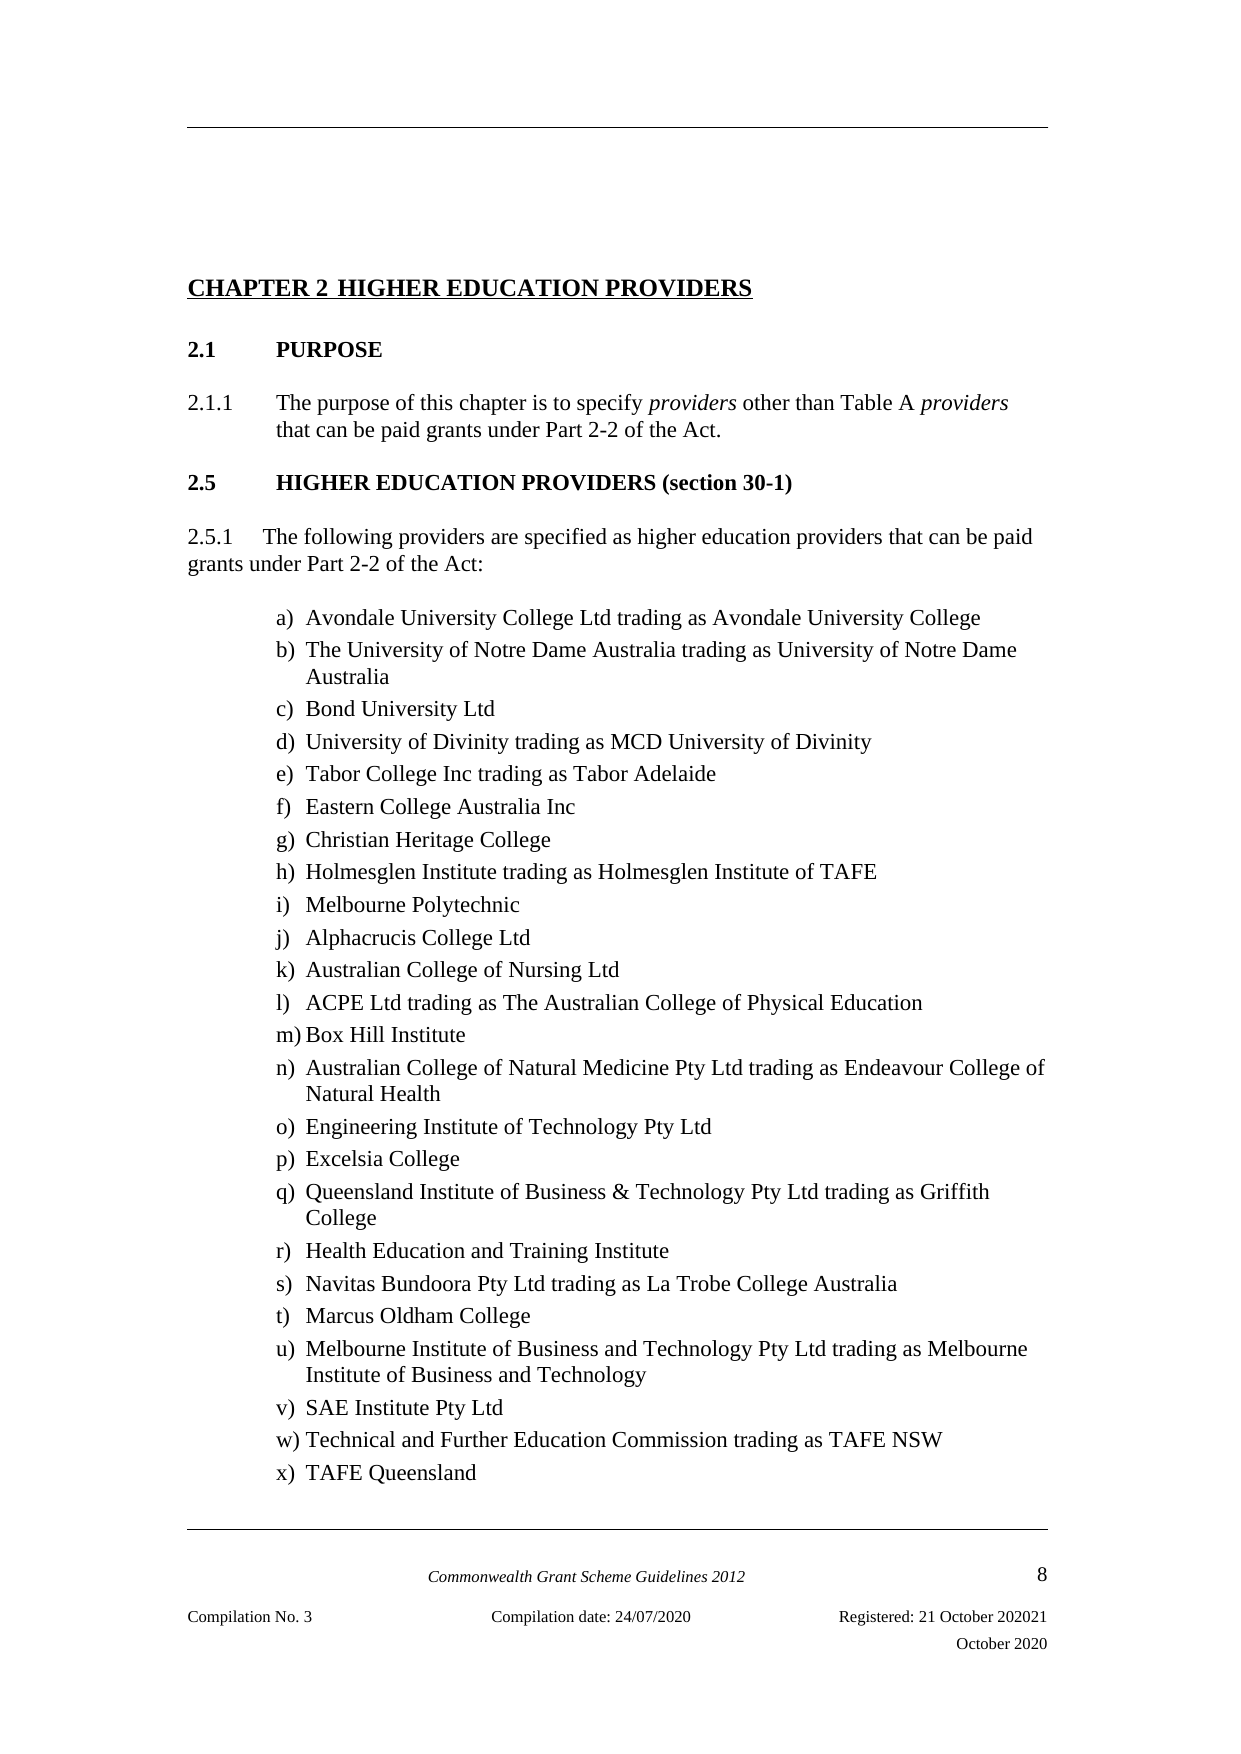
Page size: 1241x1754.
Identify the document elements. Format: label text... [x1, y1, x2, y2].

text s) Navitas Bundoora Pty Ltd trading as La Trobe College Australia [276, 1270, 1048, 1296]
text i) Melbourne Polytechnic [276, 891, 1048, 917]
subtitle CHAPTER 2 HIGHER EDUCATION PROVIDERS [187, 273, 1048, 302]
text r) Health Education and Training Institute [276, 1237, 1048, 1263]
text g) Christian Heritage College [276, 826, 1048, 852]
text d) University of Divinity trading as MCD University of Divinity [276, 728, 1048, 754]
text x) TAFE Queensland [276, 1459, 1048, 1485]
subtitle 2.5 HIGHER EDUCATION PROVIDERS (section 30-1) [187, 468, 1048, 495]
text u) Melbourne Institute of Business and Technology Pty Ltd trading as Melbourne Institute of Business and Technology [276, 1335, 1048, 1388]
text v) SAE Institute Pty Ltd [276, 1394, 1048, 1420]
text l) ACPE Ltd trading as The Australian College of Physical Education [276, 989, 1048, 1015]
text k) Australian College of Nursing Ltd [276, 956, 1048, 982]
text m) Box Hill Institute [276, 1021, 1048, 1048]
text 2.1.1 The purpose of this chapter is to specify providers other than Table A providers that can be paid grants under Part 2-2 of the Act. [187, 389, 1048, 442]
subtitle 2.1 PURPOSE [187, 335, 1048, 362]
text o) Engineering Institute of Technology Pty Ltd [276, 1113, 1048, 1139]
text b) The University of Notre Dame Australia trading as University of Notre Dame Australia [276, 636, 1048, 689]
text 2.5.1 The following providers are specified as higher education providers that can be paid grants under Part 2-2 of the Act: [187, 522, 1048, 577]
text c) Bond University Ltd [276, 695, 1048, 722]
text a) Avondale University College Ltd trading as Avondale University College [276, 604, 1048, 630]
text f) Eastern College Australia Inc [276, 793, 1048, 819]
text h) Holmesglen Institute trading as Holmesglen Institute of TAFE [276, 858, 1048, 885]
text n) Australian College of Natural Medicine Pty Ltd trading as Endeavour College of Natural Health [276, 1054, 1048, 1107]
text t) Marcus Oldham College [276, 1302, 1048, 1329]
text e) Tabor College Inc trading as Tabor Adelaide [276, 761, 1048, 787]
text w) Technical and Further Education Commission trading as TAFE NSW [276, 1426, 1048, 1453]
text j) Alphacrucis College Ltd [276, 923, 1048, 950]
text p) Excelsia College [276, 1146, 1048, 1172]
text q) Queensland Institute of Business & Technology Pty Ltd trading as Griffith College [276, 1178, 1048, 1231]
